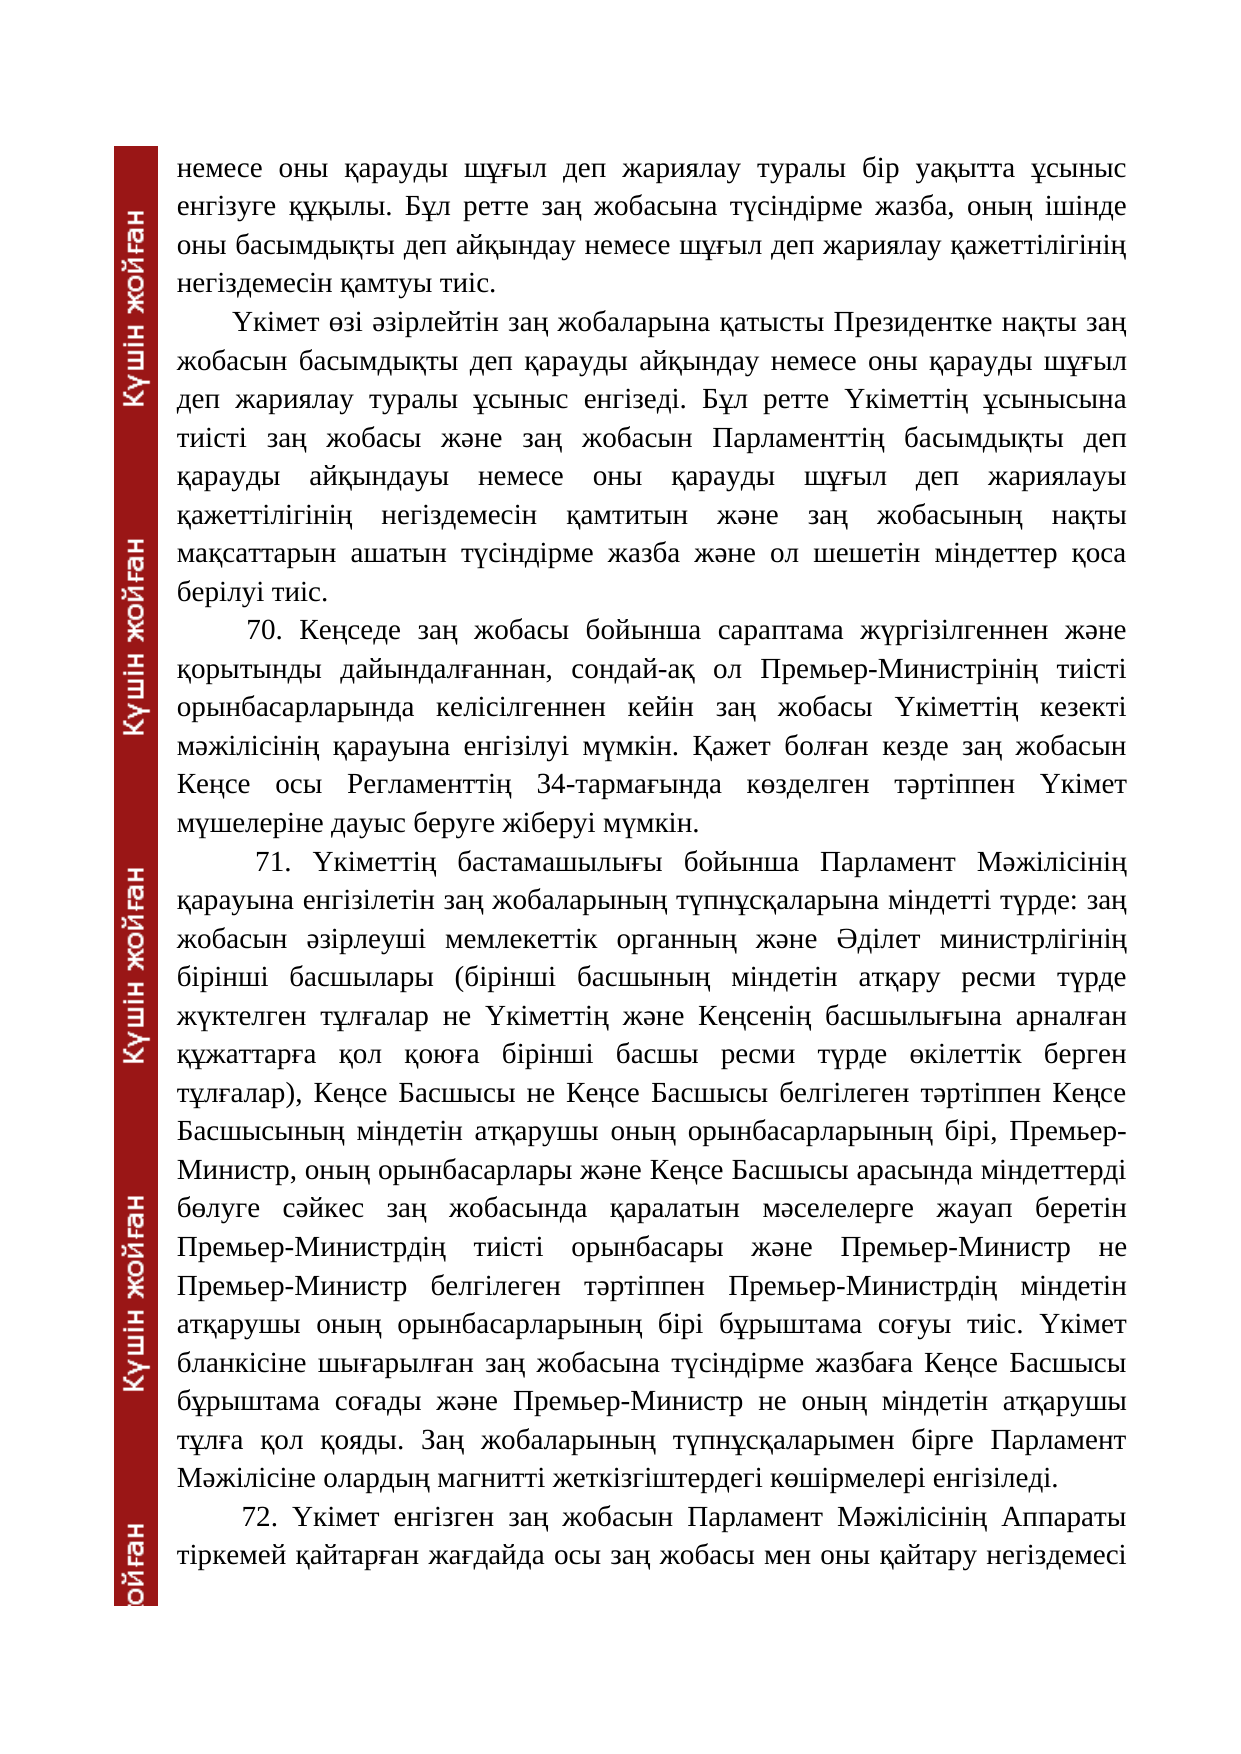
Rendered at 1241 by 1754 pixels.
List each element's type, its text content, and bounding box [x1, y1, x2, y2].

picture [114, 1571, 158, 1606]
text Үкiмет өзi әзiрлейтiн заң жобаларына қатысты Президентке нақты заң жобасын басымдықты деп қарауды айқындау немесе оны қарауды шұғыл деп жариялау туралы ұсыныс енгiзедi. Бұл ретте Үкiметтің ұсынысына тиісті заң жобасы және заң жобасын Парламенттің басымдықты деп қарауды айқындауы немесе оны қарауды шұғыл деп жариялауы қажеттілiгiнiң негiздемесiн қамтитын және заң жобасының нақты мақсаттарын ашатын түсiндiрме жазба және ол шешетiн мiндеттер қоса берілуi тиiс. [112, 304, 1128, 607]
text 71. Үкiметтiң бастамашылығы бойынша Парламент Мәжiлiсiнiң қарауына енгізiлетiн заң жобаларының түпнұсқаларына мiндетті түрде: заң жобасын әзiрлеушi мемлекеттік органның және Әдiлет министрлiгінiң бiрiншi басшылары (бiрiншi басшының мiндетiн атқару ресми түрде жүктелген тұлғалар не Үкiметтiң және Кеңсенiң басшылығына арналған құжаттарға қол қоюға бiрiншi басшы ресми түрде өкілеттiк берген тұлғалар), Кеңсе Басшысы не Кеңсе Басшысы белгілеген тәртiппен Кеңсе Басшысының мiндетiн атқарушы оның орынбасарларының бiрi, Премьер-Министр, оның орынбасарлары және Кеңсе Басшысы арасында мiндеттердi бөлуге сәйкес заң жобасында қаралатын мәселелерге жауап беретiн Премьер-Министрдiң тиiстi орынбасары және Премьер-Министр не Премьер-Министр белгілеген тәртiппен Премьер-Министрдiң мiндетiн атқарушы оның орынбасарларының бiрi бұрыштама соғуы тиiс. Үкiмет бланкiсiне шығарылған заң жобасына түсiндiрме жазбаға Кеңсе Басшысы бұрыштама соғады және Премьер-Министр не оның мiндетiн атқарушы тұлға қол қояды. Заң жобаларының түпнұсқаларымен бiрге Парламент Мәжiлiсiне олардың магниттi жеткiзгiштердегi көшiрмелерi енгiзіледi. [112, 844, 1128, 1494]
picture [114, 299, 158, 304]
picture [114, 607, 158, 612]
picture [114, 146, 158, 150]
picture [114, 839, 158, 844]
text 70. Кеңседе заң жобасы бойынша сараптама жүргiзілгеннен және қорытынды дайындалғаннан, сондай-ақ ол Премьер-Министрiнiң тиiстi орынбасарларында келiсiлгеннен кейiн заң жобасы Үкiметтiң кезектi мәжілiсiнiң қарауына енгізiлуi мүмкiн. Қажет болған кезде заң жобасын Кеңсе осы Регламенттiң 34-тармағында көзделген тәртiппен Үкiмет мүшелерiне дауыс беруге жiберуi мүмкiн. [112, 612, 1128, 839]
picture [114, 1494, 158, 1499]
